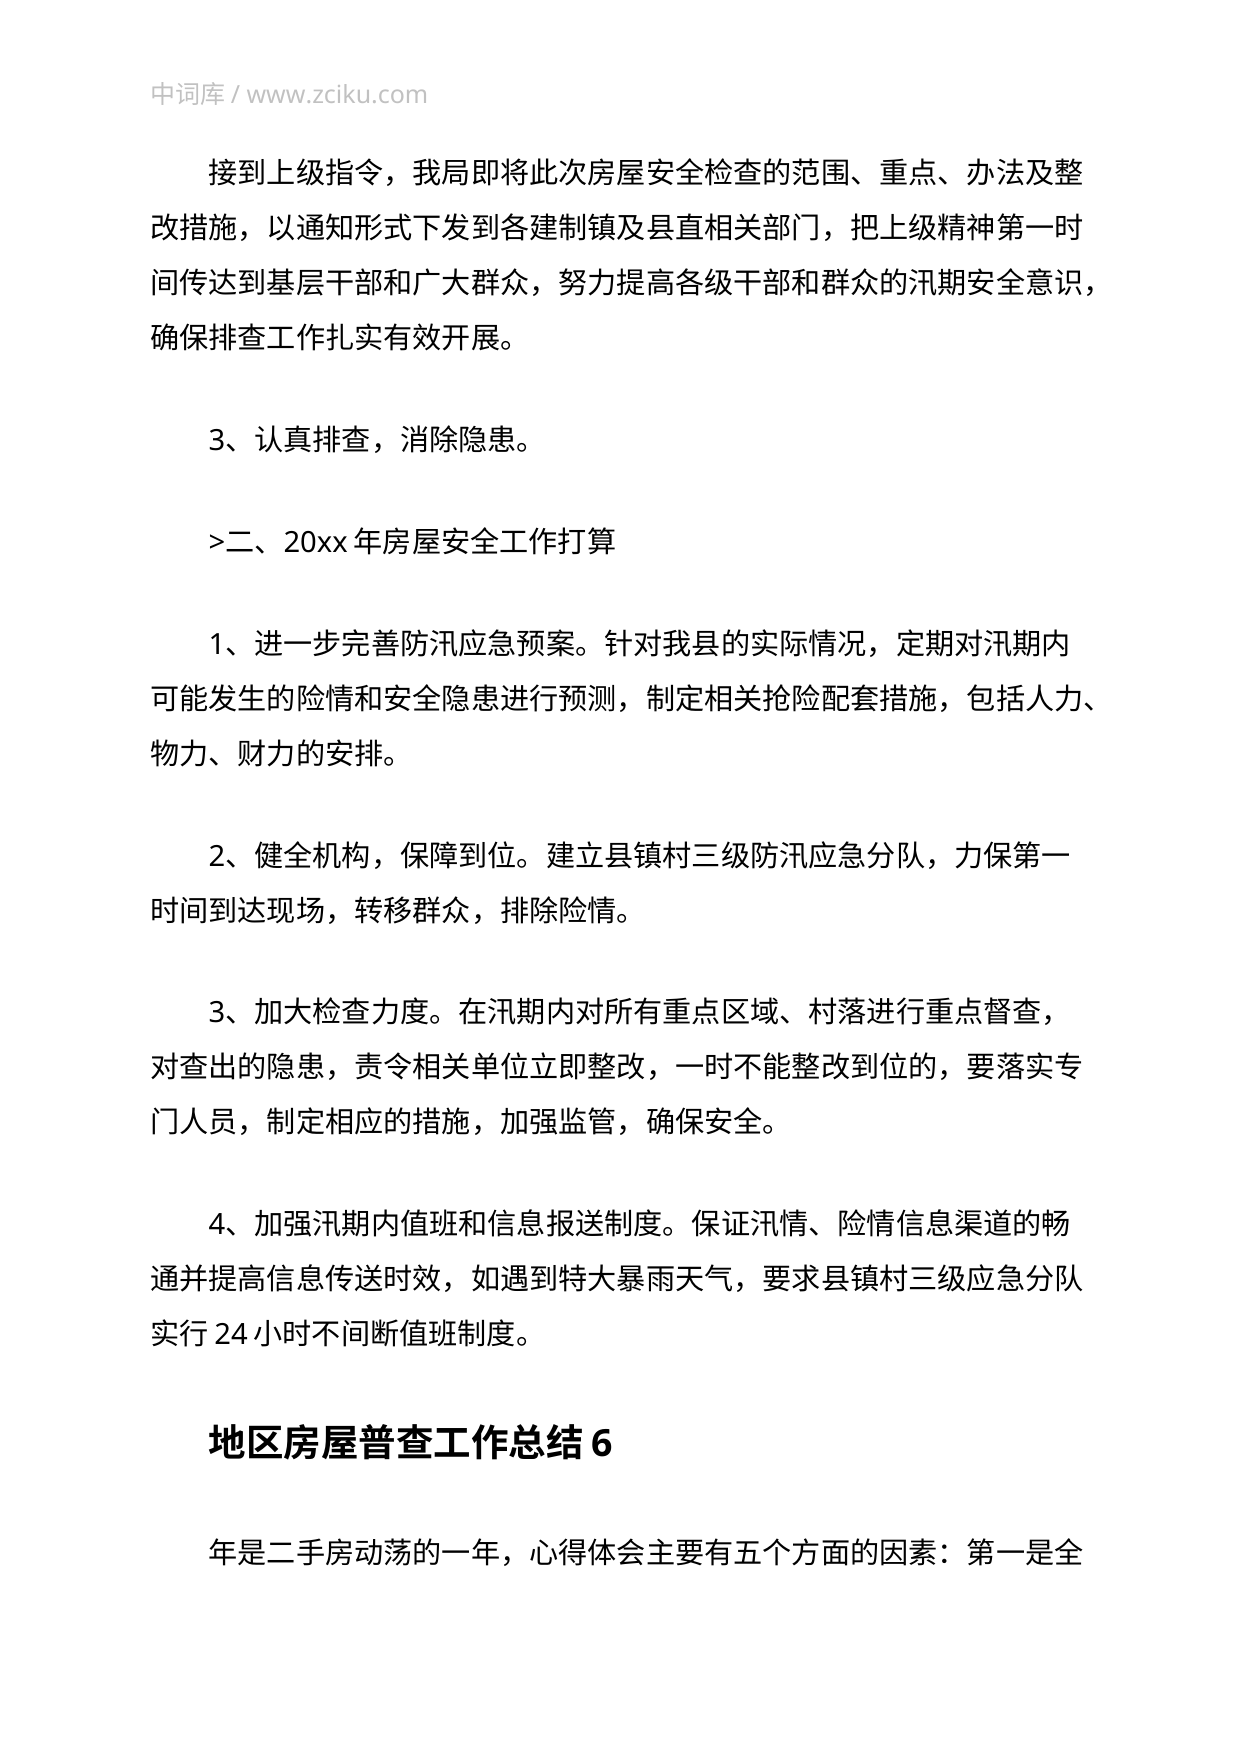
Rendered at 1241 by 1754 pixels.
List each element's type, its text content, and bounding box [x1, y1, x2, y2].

text 3、认真排查，消除隐患。 [150, 416, 1090, 459]
text 2、健全机构，保障到位。建立县镇村三级防汛应急分队，力保第一时间到达现场，转移群众，排除险情。 [150, 832, 1090, 929]
text 3、加大检查力度。在汛期内对所有重点区域、村落进行重点督查，对查出的隐患，责令相关单位立即整改，一时不能整改到位的，要落实专门人员，制定相应的措施，加强监管，确保安全。 [150, 989, 1090, 1141]
text 地区房屋普查工作总结6 [150, 1412, 1090, 1467]
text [150, 1530, 1090, 1572]
text 接到上级指令，我局即将此次房屋安全检查的范围、重点、办法及整改措施，以通知形式下发到各建制镇及县直相关部门，把上级精神第一时间传达到基层干部和广大群众，努力提高各级干部和群众的汛期安全意识，确保排查工作扎实有效开展。 [150, 150, 1090, 357]
text >二、20xx年房屋安全工作打算 [150, 518, 1090, 561]
text 4、加强汛期内值班和信息报送制度。保证汛情、险情信息渠道的畅通并提高信息传送时效，如遇到特大暴雨天气，要求县镇村三级应急分队实行24小时不间断值班制度。 [150, 1201, 1090, 1353]
text 1、进一步完善防汛应急预案。针对我县的实际情况，定期对汛期内可能发生的险情和安全隐患进行预测，制定相关抢险配套措施，包括人力、物力、财力的安排。 [150, 620, 1090, 773]
